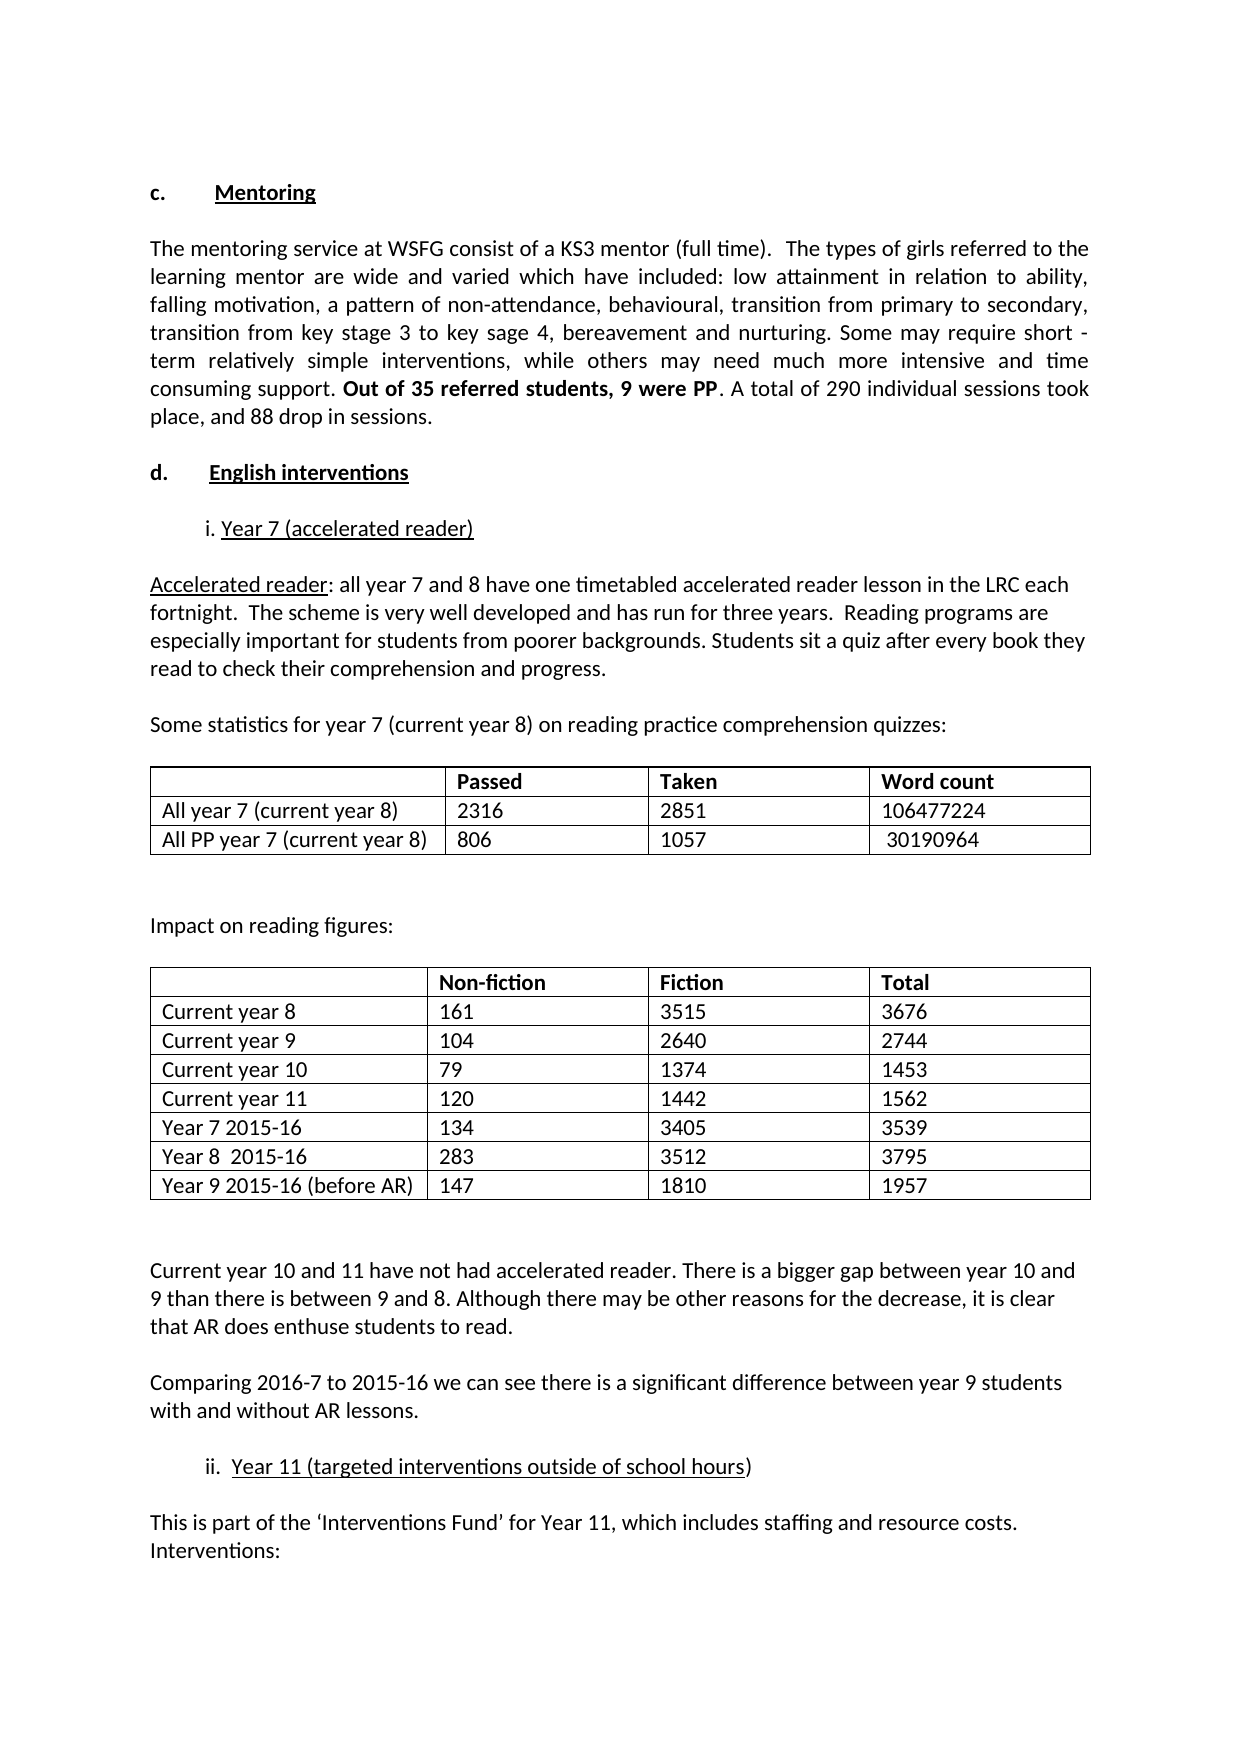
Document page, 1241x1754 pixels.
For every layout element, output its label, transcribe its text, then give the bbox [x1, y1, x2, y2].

table_cell Year 9 2015-16 (before AR) [151, 1171, 427, 1199]
text Comparing 2016-7 to 2015-16 we can see there is a significant difference between year 9 students with and without AR lessons. [150, 1368, 1090, 1424]
text The mentoring service at WSFG consist of a KS3 mentor (full time). The types of girls referred to the learning mentor are wide and varied which have included: low attainment in relation to ability, falling motivation, a pattern of non-attendance, behavioural, transition from primary to secondary, transition from key stage 3 to key sage 4, bereavement and nurturing. Some may require short - term relatively simple interventions, while others may need much more intensive and time consuming support. Out of 35 referred students, 9 were PP. A total of 290 individual sessions took place, and 88 drop in sessions. [150, 234, 1090, 430]
table_cell 2640 [649, 1026, 869, 1054]
table_header Fiction [649, 968, 869, 996]
table_cell 134 [428, 1113, 648, 1141]
table_cell 161 [428, 997, 648, 1025]
table_cell Year 7 2015-16 [151, 1113, 427, 1141]
table_cell 1453 [870, 1055, 1090, 1083]
table_cell 104 [428, 1026, 648, 1054]
text Accelerated reader: all year 7 and 8 have one timetabled accelerated reader lesson in the LRC each fortnight. The scheme is very well developed and has run for three years. Reading programs are especially important for students from poorer backgrounds. Students sit a quiz after every book they read to check their comprehension and progress. [150, 570, 1090, 682]
table_header Total [870, 968, 1090, 996]
list Mentoring [150, 178, 1090, 206]
text Interventions: [150, 1537, 1090, 1564]
table_cell 1057 [649, 826, 869, 854]
table_header Non-fiction [428, 968, 648, 996]
table_cell 3676 [870, 997, 1090, 1025]
table_cell 3795 [870, 1142, 1090, 1170]
table_header Passed [446, 768, 648, 796]
table_cell 30190964 [870, 826, 1090, 854]
table_cell Current year 10 [151, 1055, 427, 1083]
text This is part of the ‘Interventions Fund’ for Year 11, which includes staffing and resource costs. [150, 1508, 1090, 1537]
table_cell 120 [428, 1084, 648, 1112]
table_cell 283 [428, 1142, 648, 1170]
table_cell Year 8 2015-16 [151, 1142, 427, 1170]
table_cell 2744 [870, 1026, 1090, 1054]
table_header Word count [870, 768, 1090, 796]
text Some statistics for year 7 (current year 8) on reading practice comprehension quizzes: [150, 710, 1090, 738]
table_cell 2851 [649, 797, 869, 824]
table_cell 3512 [649, 1142, 869, 1170]
table_cell 806 [446, 826, 648, 854]
table_cell 3539 [870, 1113, 1090, 1141]
text Current year 10 and 11 have not had accelerated reader. There is a bigger gap between year 10 and 9 than there is between 9 and 8. Although there may be other reasons for the decrease, it is clear that AR does enthuse students to read. [150, 1256, 1090, 1340]
table_cell 1562 [870, 1084, 1090, 1112]
table_cell 3405 [649, 1113, 869, 1141]
table_cell 147 [428, 1171, 648, 1199]
table_cell 1957 [870, 1171, 1090, 1199]
table_cell All PP year 7 (current year 8) [151, 826, 445, 854]
table_header [151, 968, 427, 996]
table_cell 106477224 [870, 797, 1090, 824]
table_cell 1374 [649, 1055, 869, 1083]
table_cell 3515 [649, 997, 869, 1025]
text i. Year 7 (accelerated reader) [205, 514, 1090, 542]
text ii. Year 11 (targeted interventions outside of school hours) [205, 1452, 1090, 1481]
table_cell Current year 9 [151, 1026, 427, 1054]
table_header Taken [649, 768, 869, 796]
table_cell All year 7 (current year 8) [151, 797, 445, 824]
table_cell 79 [428, 1055, 648, 1083]
table_header [151, 768, 445, 796]
table_cell 1442 [649, 1084, 869, 1112]
list English interventions [150, 458, 1090, 486]
table_cell Current year 11 [151, 1084, 427, 1112]
table_cell Current year 8 [151, 997, 427, 1025]
text Impact on reading figures: [150, 911, 1090, 939]
table_cell 1810 [649, 1171, 869, 1199]
table_cell 2316 [446, 797, 648, 824]
